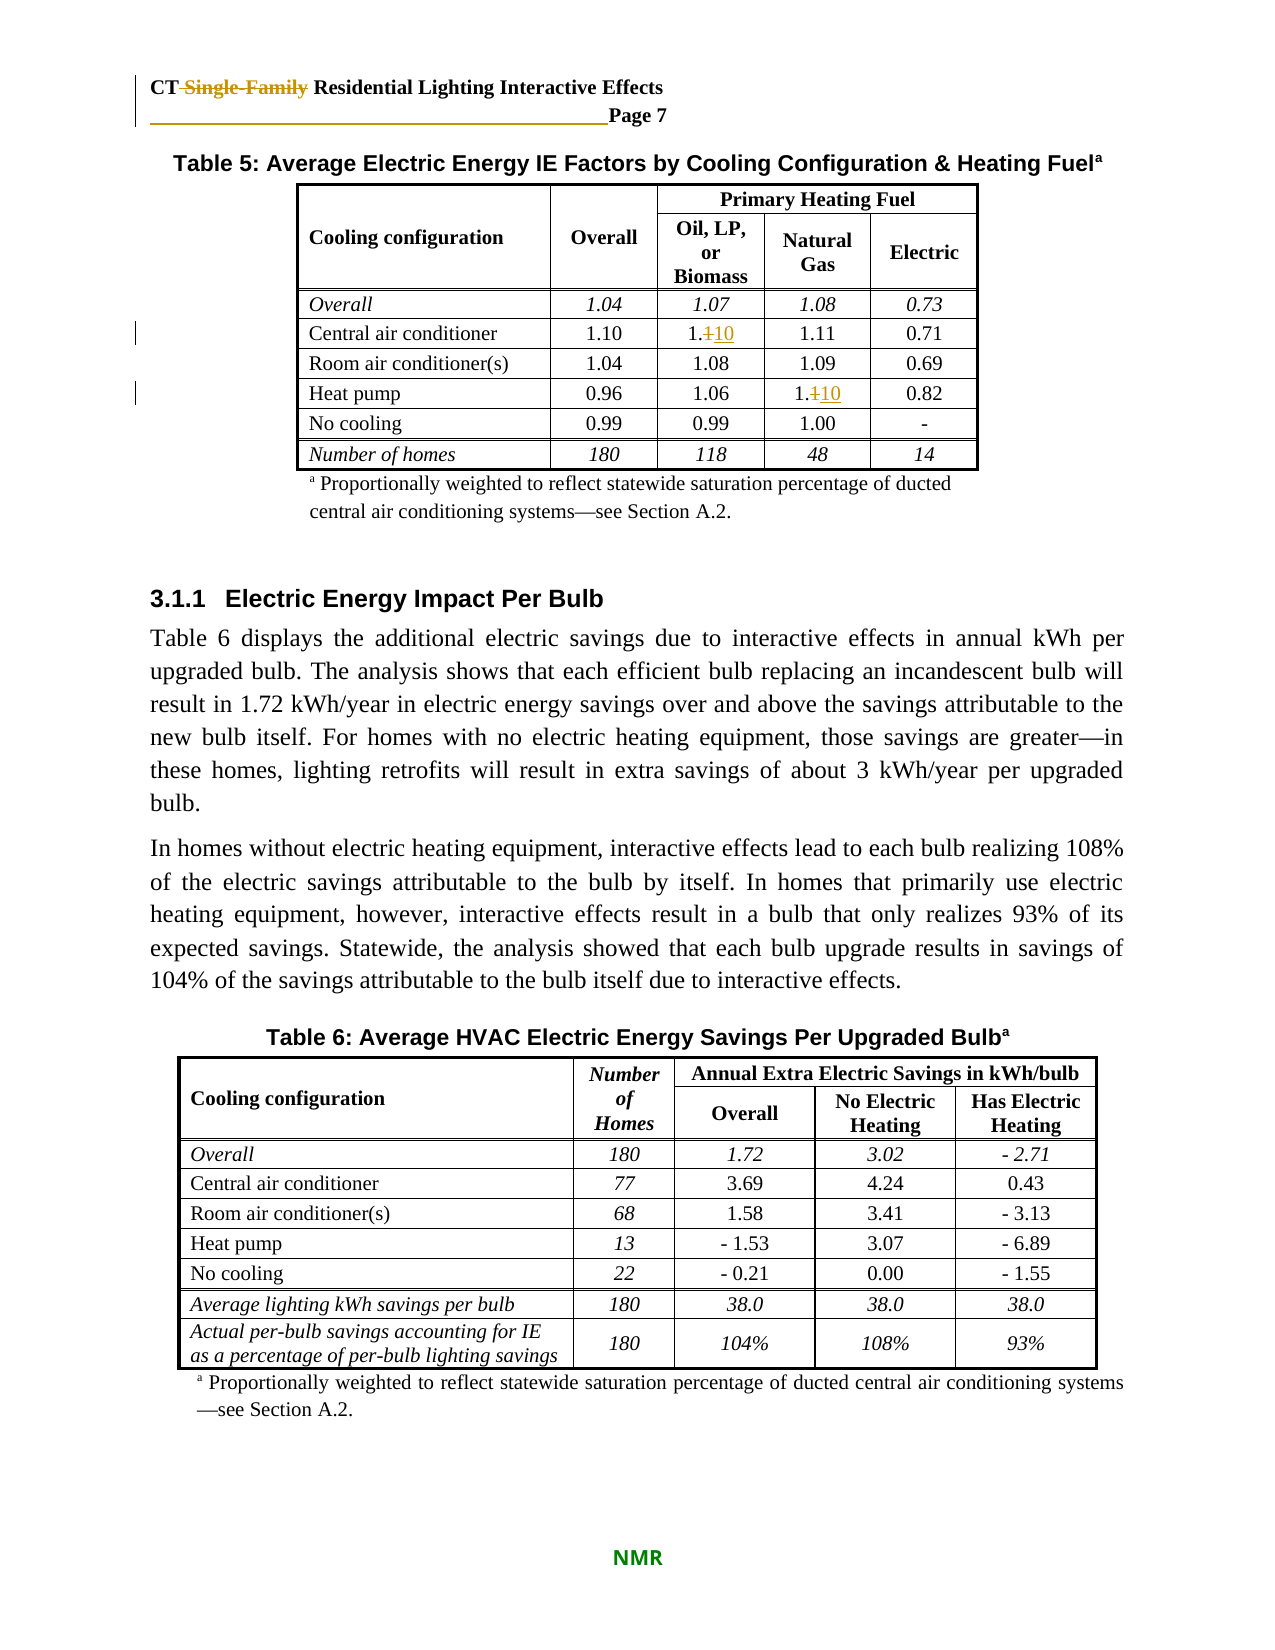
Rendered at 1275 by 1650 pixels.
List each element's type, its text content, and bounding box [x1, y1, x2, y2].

table_cell Has Electric Heating [956, 1087, 1095, 1137]
table_cell - 0.21 [675, 1259, 814, 1287]
table_cell 3.69 [675, 1169, 814, 1197]
table_cell 1. [765, 379, 870, 408]
table_cell 1.58 [675, 1199, 814, 1227]
table_cell 180 [574, 1141, 674, 1167]
table_cell 1.08 [658, 349, 764, 378]
text Table displays the additional electric savings due to interactive effects in annual kWh per upgraded bulb. The analysis shows that each efficient bulb replacing an incandescent bulb will result in 1.72 kWh/year in electric energy savings over and above the savings attributable to the new bulb itself. For homes with no electric heating equipment, those savings are greater—in these homes, lighting retrofits will result in extra savings of about 3 kWh/year per upgraded bulb. [150, 623, 1125, 817]
table_cell 1.08 [765, 291, 870, 318]
table_cell 13 [574, 1229, 674, 1257]
table_cell Overall [299, 291, 550, 318]
table_cell 104% [675, 1319, 814, 1367]
table_header Overall [551, 186, 657, 288]
table_cell - 1.53 [675, 1229, 814, 1257]
table_cell 1.09 [765, 349, 870, 378]
table_cell 1.04 [551, 349, 657, 378]
table_cell 0.43 [956, 1169, 1095, 1197]
table_cell - 1.55 [956, 1259, 1095, 1287]
table_cell 93% [956, 1319, 1095, 1367]
table_cell Number of homes [299, 441, 550, 468]
table_cell Room air conditioner(s) [181, 1199, 573, 1227]
table_header Annual Extra Electric Savings in kWh/bulb [675, 1059, 1095, 1086]
table_cell 1.10 [551, 319, 657, 348]
table_cell 180 [574, 1291, 674, 1317]
table_cell 0.71 [871, 319, 976, 348]
table_cell 108% [816, 1319, 955, 1367]
table_cell 3.07 [816, 1229, 955, 1257]
table_cell 0.99 [658, 409, 764, 438]
text central air conditioning systems—see Section A.2. [309, 499, 1125, 523]
table_cell 1.04 [551, 291, 657, 318]
table_cell 0.00 [816, 1259, 955, 1287]
table_cell 0.96 [551, 379, 657, 408]
subtitle Electric Energy Impact Per Bulb [150, 584, 1125, 613]
table_cell 77 [574, 1169, 674, 1197]
table_cell Overall [675, 1087, 814, 1137]
table_cell 3.02 [816, 1141, 955, 1167]
table_cell 38.0 [675, 1291, 814, 1317]
table_cell No Electric Heating [816, 1087, 955, 1137]
table_cell Overall [181, 1141, 573, 1167]
table_cell Natural Gas [765, 214, 870, 288]
table_cell 48 [765, 441, 870, 468]
text In homes without electric heating equipment, interactive effects lead to each bulb realizing 108% of the electric savings attributable to the bulb by itself. In homes that primarily use electric heating equipment, however, interactive effects result in a bulb that only realizes 93% of its expected savings. Statewide, the analysis showed that each bulb upgrade results in savings of 104% of the savings attributable to the bulb itself due to interactive effects. [150, 833, 1125, 994]
table_cell 1.06 [658, 379, 764, 408]
table_cell 180 [551, 441, 657, 468]
table_cell - 2.71 [956, 1141, 1095, 1167]
table_cell 0.82 [871, 379, 976, 408]
table_header Cooling configuration [299, 186, 550, 288]
table_cell 0.73 [871, 291, 976, 318]
table_cell Electric [871, 214, 976, 288]
text a Proportionally weighted to reflect statewide saturation percentage of ducted central air conditioning systems—see Section A.2. [197, 1370, 1125, 1421]
table_cell 1.00 [765, 409, 870, 438]
table_cell 68 [574, 1199, 674, 1227]
table_cell Oil, LP, or Biomass [658, 214, 764, 288]
table_cell 22 [574, 1259, 674, 1287]
table_cell 14 [871, 441, 976, 468]
table_header Number of Homes [574, 1059, 674, 1137]
table_cell Heat pump [181, 1229, 573, 1257]
table_cell 1. [658, 319, 764, 348]
table_cell Heat pump [299, 379, 550, 408]
table_cell 1.07 [658, 291, 764, 318]
table_cell No cooling [299, 409, 550, 438]
table_cell Central air conditioner [299, 319, 550, 348]
table_cell - 6.89 [956, 1229, 1095, 1257]
table_cell 1.72 [675, 1141, 814, 1167]
table_cell Room air conditioner(s) [299, 349, 550, 378]
text a Proportionally weighted to reflect statewide saturation percentage of ducted [309, 471, 1125, 495]
table_cell 0.69 [871, 349, 976, 378]
table_cell Actual per-bulb savings accounting for IE as a percentage of per-bulb lighting savings [181, 1319, 573, 1367]
table_cell 3.41 [816, 1199, 955, 1227]
table_cell 0.99 [551, 409, 657, 438]
table_cell 118 [658, 441, 764, 468]
table_cell 38.0 [816, 1291, 955, 1317]
table_header Primary Heating Fuel [658, 186, 976, 213]
table_cell Central air conditioner [181, 1169, 573, 1197]
table_cell - 3.13 [956, 1199, 1095, 1227]
table_header Cooling configuration [181, 1059, 573, 1137]
table_cell 180 [574, 1319, 674, 1367]
table_cell Average lighting kWh savings per bulb [181, 1291, 573, 1317]
table_cell No cooling [181, 1259, 573, 1287]
table_cell 1.11 [765, 319, 870, 348]
table_cell 38.0 [956, 1291, 1095, 1317]
text Table : Average Electric Energy IE Factors by Cooling Configuration & Heating Fuela [150, 150, 1125, 176]
table_cell - [871, 409, 976, 438]
table_cell 4.24 [816, 1169, 955, 1197]
text Table : Average HVAC Electric Energy Savings Per Upgraded Bulba [150, 1024, 1125, 1050]
